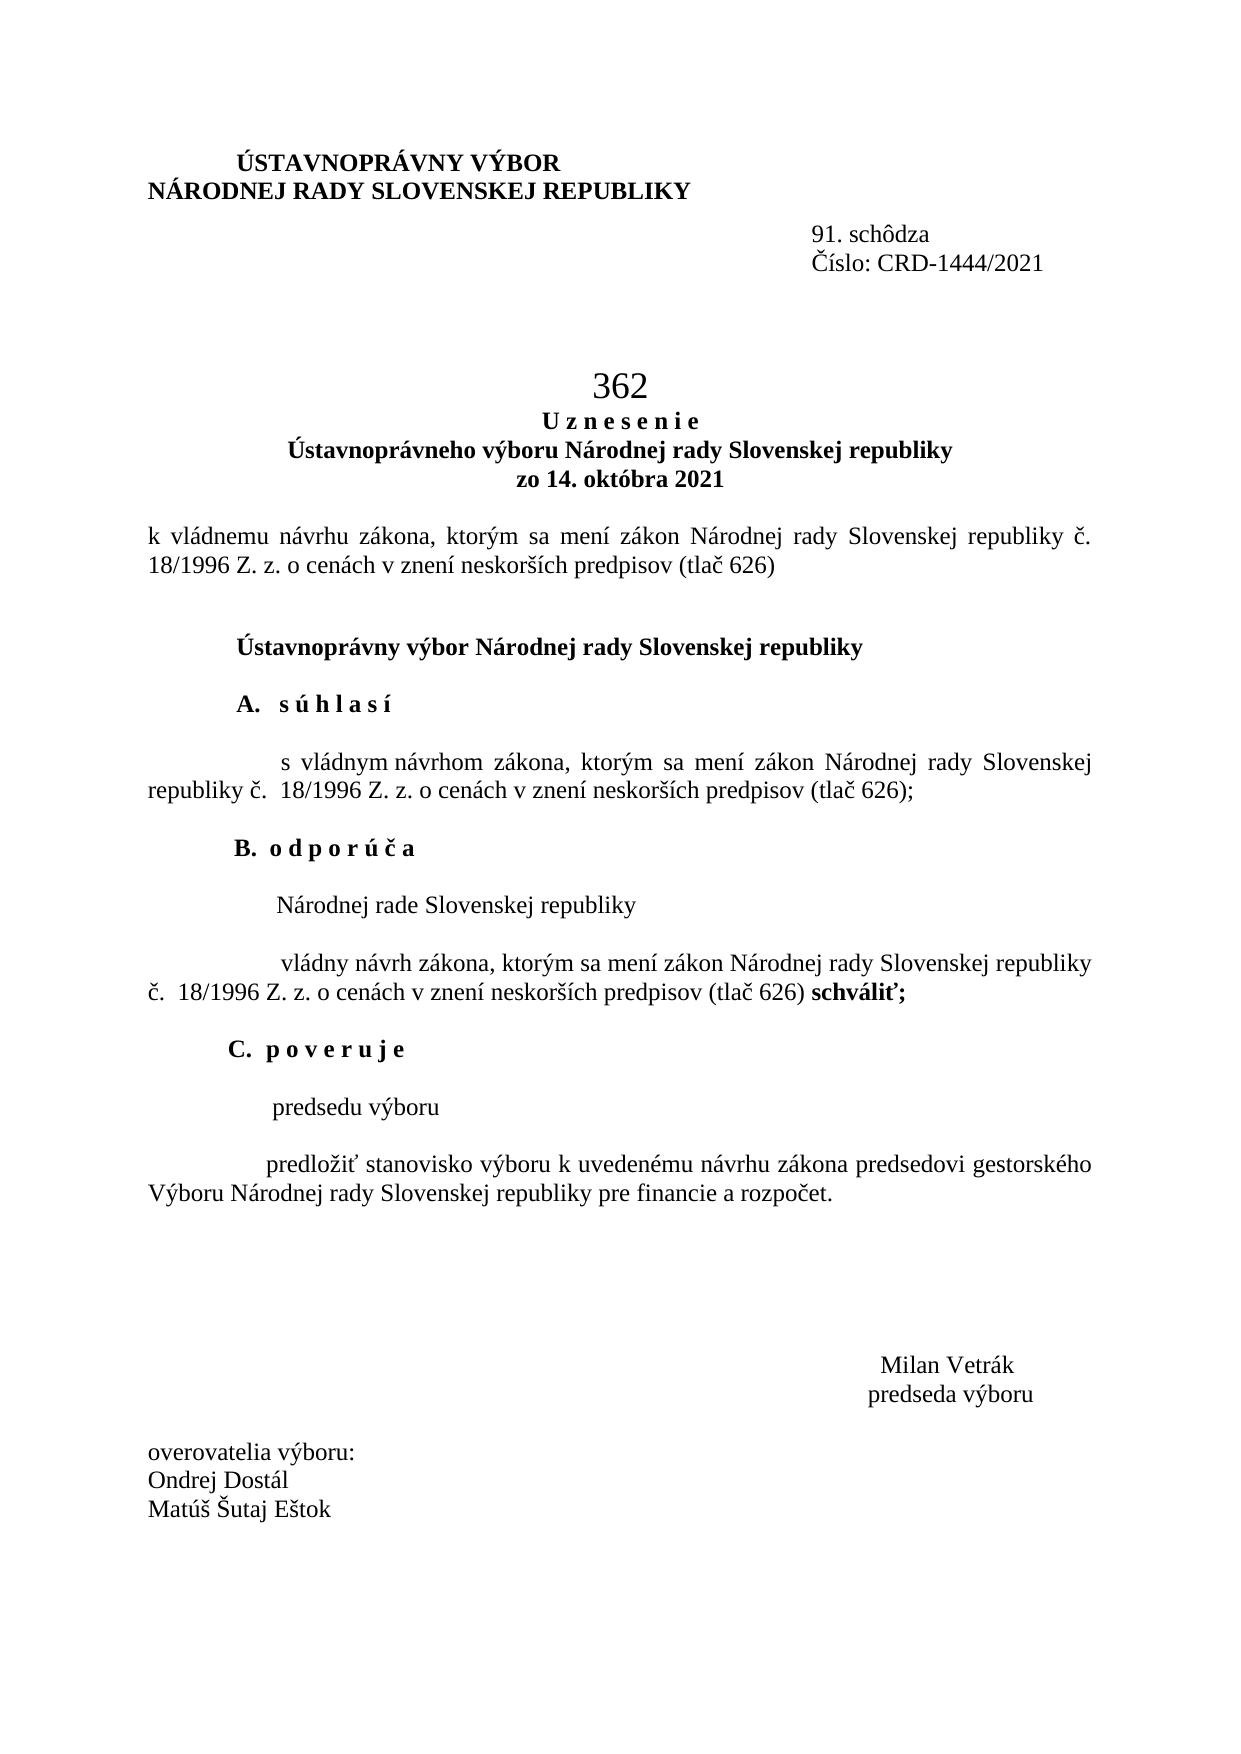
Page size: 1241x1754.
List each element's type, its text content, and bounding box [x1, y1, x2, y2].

text predsedu výboru [148, 1092, 1093, 1120]
text Národnej rade Slovenskej republiky [148, 890, 1093, 919]
text Číslo: CRD-1444/2021 [729, 248, 1093, 277]
text NÁRODNEJ RADY SLOVENSKEJ REPUBLIKY [148, 176, 1093, 205]
text vládny návrh zákona, ktorým sa mení zákon Národnej rady Slovenskej republiky č. 18/1996 Z. z. o cenách v znení neskorších predpisov (tlač 626) schváliť; [148, 948, 1093, 1005]
text Ondrej Dostál [148, 1465, 1093, 1494]
text s vládnym návrhom zákona, ktorým sa mení zákon Národnej rady Slovenskej republiky č. 18/1996 Z. z. o cenách v znení neskorších predpisov (tlač 626); [148, 747, 1093, 804]
text 91. schôdza [148, 219, 1093, 248]
text zo 14. októbra 2021 [148, 464, 1093, 493]
text predseda výboru [738, 1379, 1093, 1408]
text k vládnemu návrhu zákona, ktorým sa mení zákon Národnej rady Slovenskej republiky č. 18/1996 Z. z. o cenách v znení neskorších predpisov (tlač 626) [148, 521, 1093, 579]
text B. o d p o r ú č a [148, 833, 1093, 862]
text overovatelia výboru: [148, 1437, 1093, 1465]
text A. s ú h l a s í [148, 689, 1093, 718]
text U z n e s e n i e [148, 406, 1093, 435]
text Matúš Šutaj Eštok [148, 1494, 1093, 1523]
text C. p o v e r u j e [148, 1034, 1093, 1063]
text predložiť stanovisko výboru k uvedenému návrhu zákona predsedovi gestorského Výboru Národnej rady Slovenskej republiky pre financie a rozpočet. [148, 1149, 1093, 1207]
subtitle ÚSTAVNOPRÁVNY VÝBOR [236, 148, 1093, 176]
text Ústavnoprávneho výboru Národnej rady Slovenskej republiky [148, 435, 1093, 464]
text Ústavnoprávny výbor Národnej rady Slovenskej republiky [148, 632, 1093, 660]
text 362 [148, 363, 1093, 406]
text Milan Vetrák [148, 1350, 1093, 1379]
